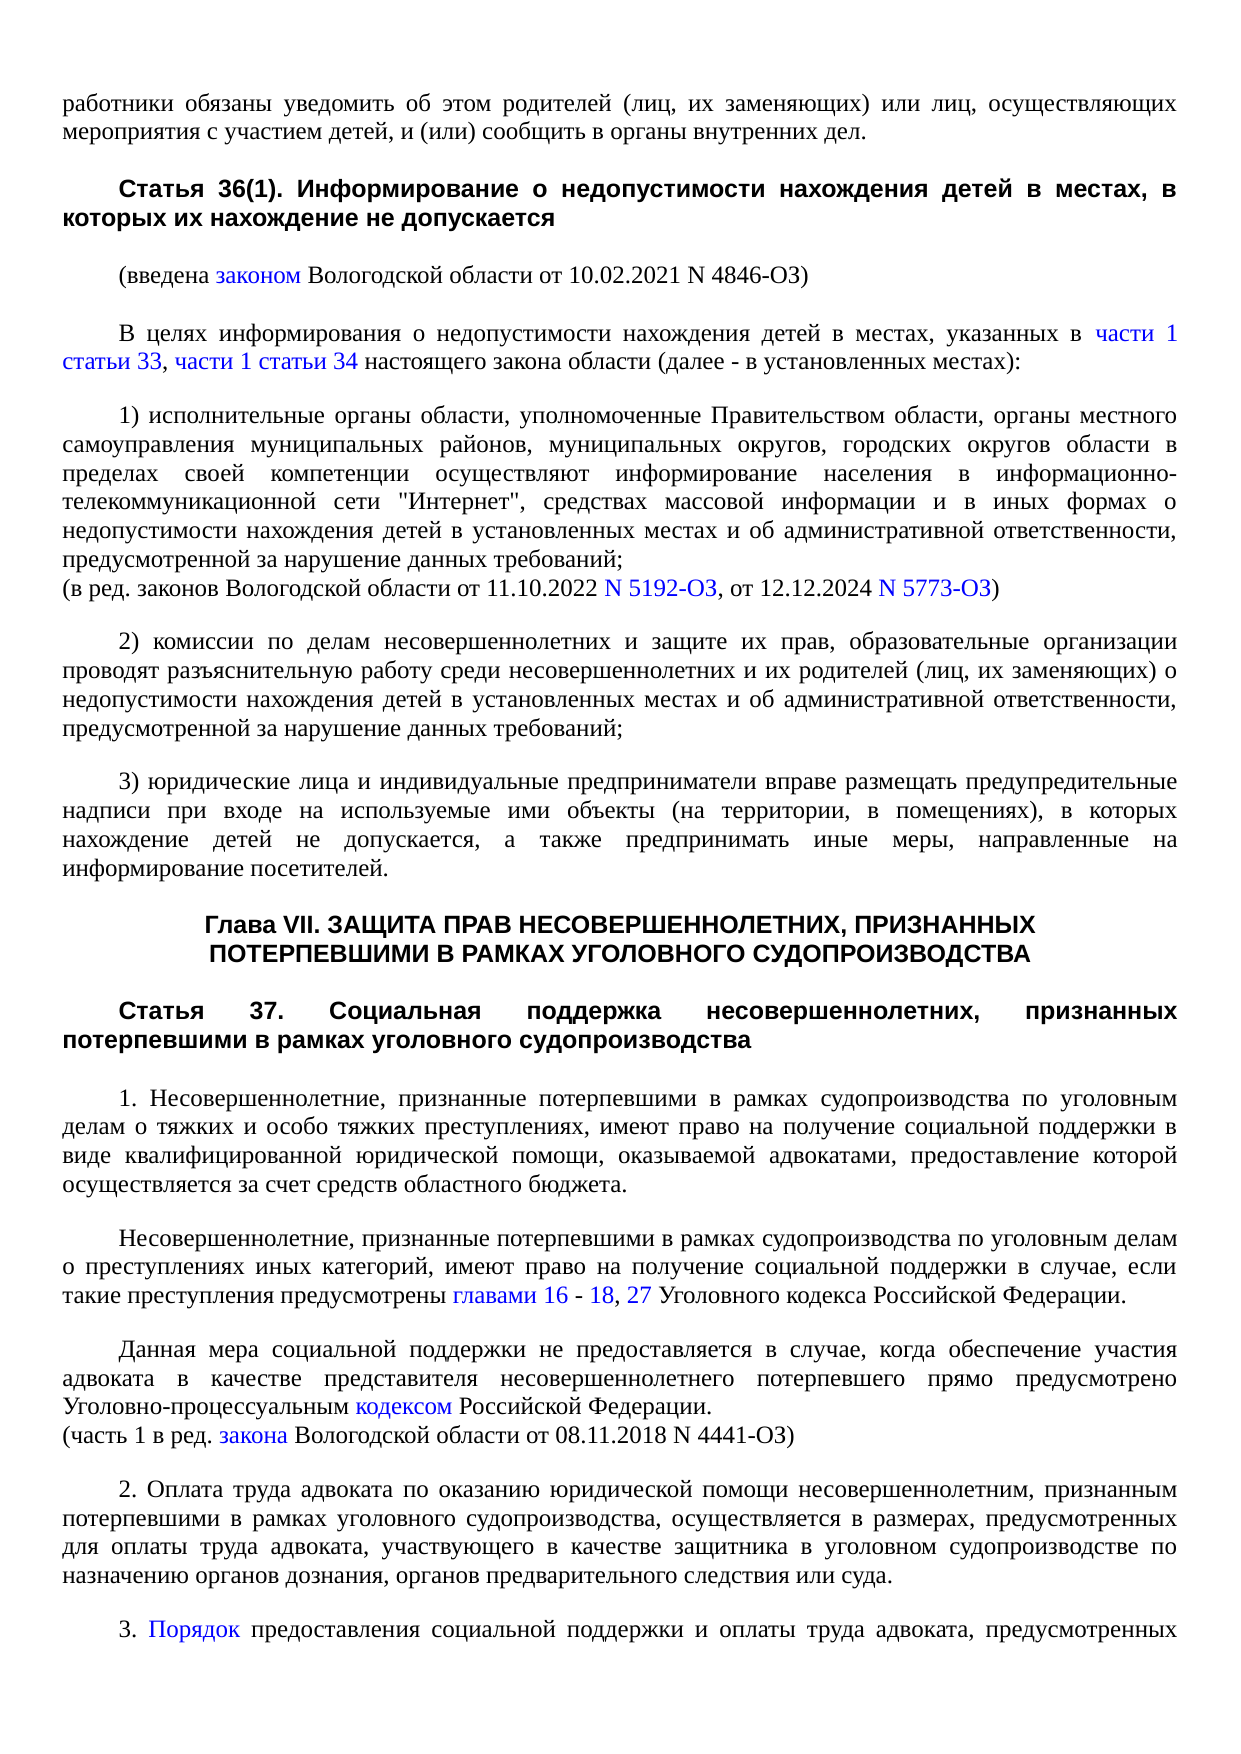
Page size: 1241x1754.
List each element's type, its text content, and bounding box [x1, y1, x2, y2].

title ПОТЕРПЕВШИМИ В РАМКАХ УГОЛОВНОГО СУДОПРОИЗВОДСТВА [62, 939, 1178, 968]
text (введена законом Вологодской области от 10.02.2021 N 4846-ОЗ) [62, 260, 1178, 289]
text (в ред. законов Вологодской области от 11.10.2022 N 5192-ОЗ, от 12.12.2024 N 5773-ОЗ) [62, 573, 1178, 601]
text 1) исполнительные органы области, уполномоченные Правительством области, органы местного самоуправления муниципальных районов, муниципальных округов, городских округов области в пределах своей компетенции осуществляют информирование населения в информационно-телекоммуникационной сети "Интернет", средствах массовой информации и в иных формах о недопустимости нахождения детей в установленных местах и об административной ответственности, предусмотренной за нарушение данных требований; [62, 400, 1178, 573]
text 2) комиссии по делам несовершеннолетних и защите их прав, образовательные организации проводят разъяснительную работу среди несовершеннолетних и их родителей (лиц, их заменяющих) о недопустимости нахождения детей в установленных местах и об административной ответственности, предусмотренной за нарушение данных требований; [62, 626, 1178, 741]
text 1. Несовершеннолетние, признанные потерпевшими в рамках судопроизводства по уголовным делам о тяжких и особо тяжких преступлениях, имеют право на получение социальной поддержки в виде квалифицированной юридической помощи, оказываемой адвокатами, предоставление которой осуществляется за счет средств областного бюджета. [62, 1083, 1178, 1198]
title Статья 37. Социальная поддержка несовершеннолетних, признанных потерпевшими в рамках уголовного судопроизводства [62, 996, 1178, 1054]
text 3) юридические лица и индивидуальные предприниматели вправе размещать предупредительные надписи при входе на используемые ими объекты (на территории, в помещениях), в которых нахождение детей не допускается, а также предпринимать иные меры, направленные на информирование посетителей. [62, 766, 1178, 881]
title Статья 36(1). Информирование о недопустимости нахождения детей в местах, в которых их нахождение не допускается [62, 174, 1178, 231]
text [62, 1614, 1178, 1643]
text В целях информирования о недопустимости нахождения детей в местах, указанных в части 1 статьи 33, части 1 статьи 34 настоящего закона области (далее - в установленных местах): [62, 318, 1178, 375]
text Данная мера социальной поддержки не предоставляется в случае, когда обеспечение участия адвоката в качестве представителя несовершеннолетнего потерпевшего прямо предусмотрено Уголовно-процессуальным кодексом Российской Федерации. [62, 1334, 1178, 1420]
title Глава VII. ЗАЩИТА ПРАВ НЕСОВЕРШЕННОЛЕТНИХ, ПРИЗНАННЫХ [62, 910, 1178, 939]
text (часть 1 в ред. закона Вологодской области от 08.11.2018 N 4441-ОЗ) [62, 1420, 1178, 1449]
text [62, 88, 1178, 145]
text 2. Оплата труда адвоката по оказанию юридической помощи несовершеннолетним, признанным потерпевшими в рамках уголовного судопроизводства, осуществляется в размерах, предусмотренных для оплаты труда адвоката, участвующего в качестве защитника в уголовном судопроизводстве по назначению органов дознания, органов предварительного следствия или суда. [62, 1474, 1178, 1589]
text Несовершеннолетние, признанные потерпевшими в рамках судопроизводства по уголовным делам о преступлениях иных категорий, имеют право на получение социальной поддержки в случае, если такие преступления предусмотрены главами 16 - 18, 27 Уголовного кодекса Российской Федерации. [62, 1223, 1178, 1309]
